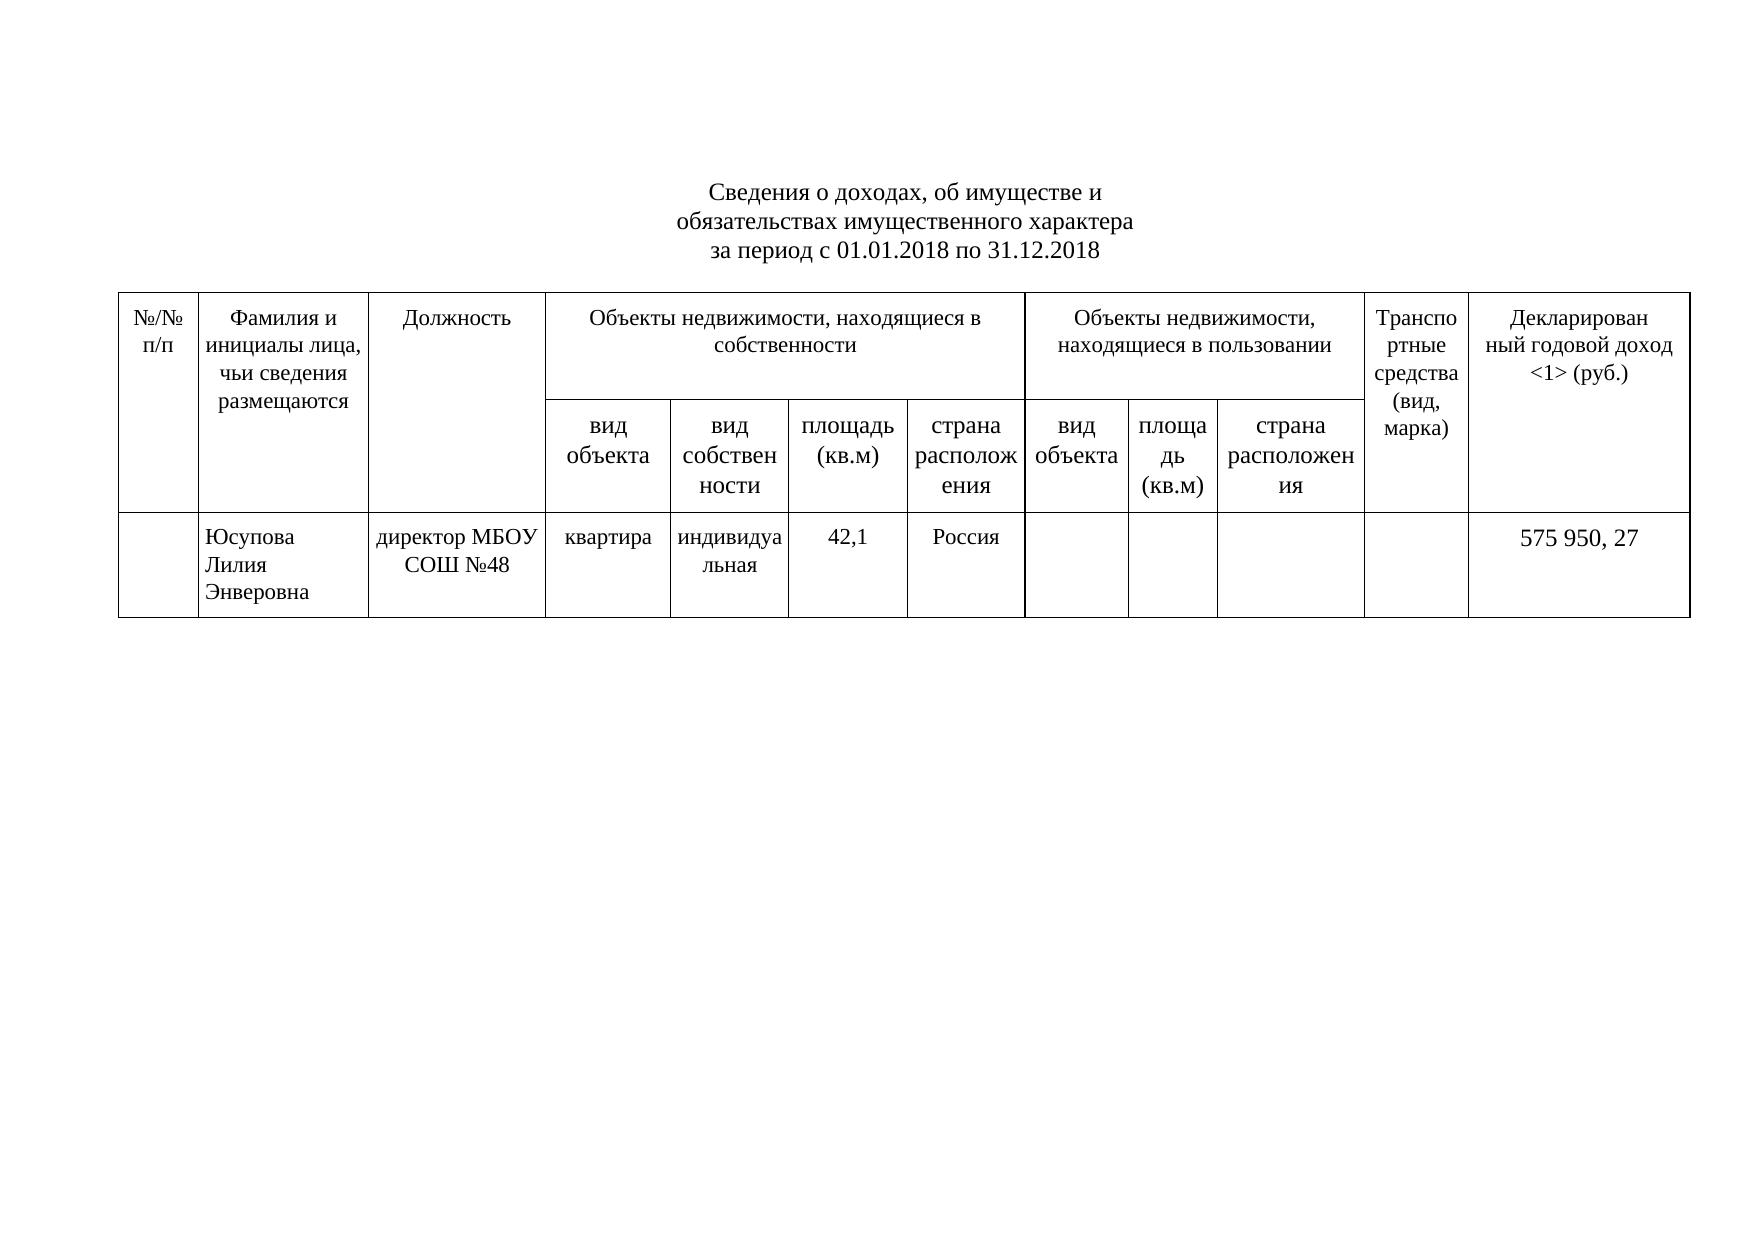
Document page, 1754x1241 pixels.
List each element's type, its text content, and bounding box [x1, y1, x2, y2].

table_cell Россия [908, 513, 1024, 617]
table_cell [1218, 513, 1364, 617]
table_cell [1026, 513, 1128, 617]
table_cell Юсупова Лилия Энверовна [199, 513, 368, 617]
table_header Объекты недвижимости, находящиеся в собственности [546, 293, 1024, 399]
table_cell площадь (кв.м) [1129, 400, 1217, 512]
table_cell [1365, 513, 1468, 617]
table_header Объекты недвижимости, находящиеся в пользовании [1026, 293, 1364, 399]
table_cell [119, 513, 198, 617]
table_cell вид объекта [546, 400, 670, 512]
table_cell индивидуальная [671, 513, 788, 617]
table_cell страна расположения [908, 400, 1024, 512]
table_cell [1129, 513, 1217, 617]
table_cell директор МБОУ СОШ №48 [369, 513, 545, 617]
table_header Должность [369, 293, 545, 512]
table_header №/№ п/п [119, 293, 198, 512]
table_cell 575 950, 27 [1469, 513, 1689, 617]
table_cell вид объекта [1026, 400, 1128, 512]
text обязательствах имущественного характера [118, 206, 1636, 235]
text Сведения о доходах, об имуществе и [118, 177, 1636, 206]
table_header Транспортные средства (вид, марка) [1365, 293, 1468, 512]
table_cell страна расположения [1218, 400, 1364, 512]
table_cell площадь (кв.м) [789, 400, 907, 512]
table_cell 42,1 [789, 513, 907, 617]
table_cell квартира [546, 513, 670, 617]
text за период с 01.01.2018 по 31.12.2018 [118, 235, 1636, 263]
table_cell вид собственности [671, 400, 788, 512]
table_header Фамилия и инициалы лица, чьи сведения размещаются [199, 293, 368, 512]
table_header Декларирован ный годовой доход <1> (руб.) [1469, 293, 1689, 512]
